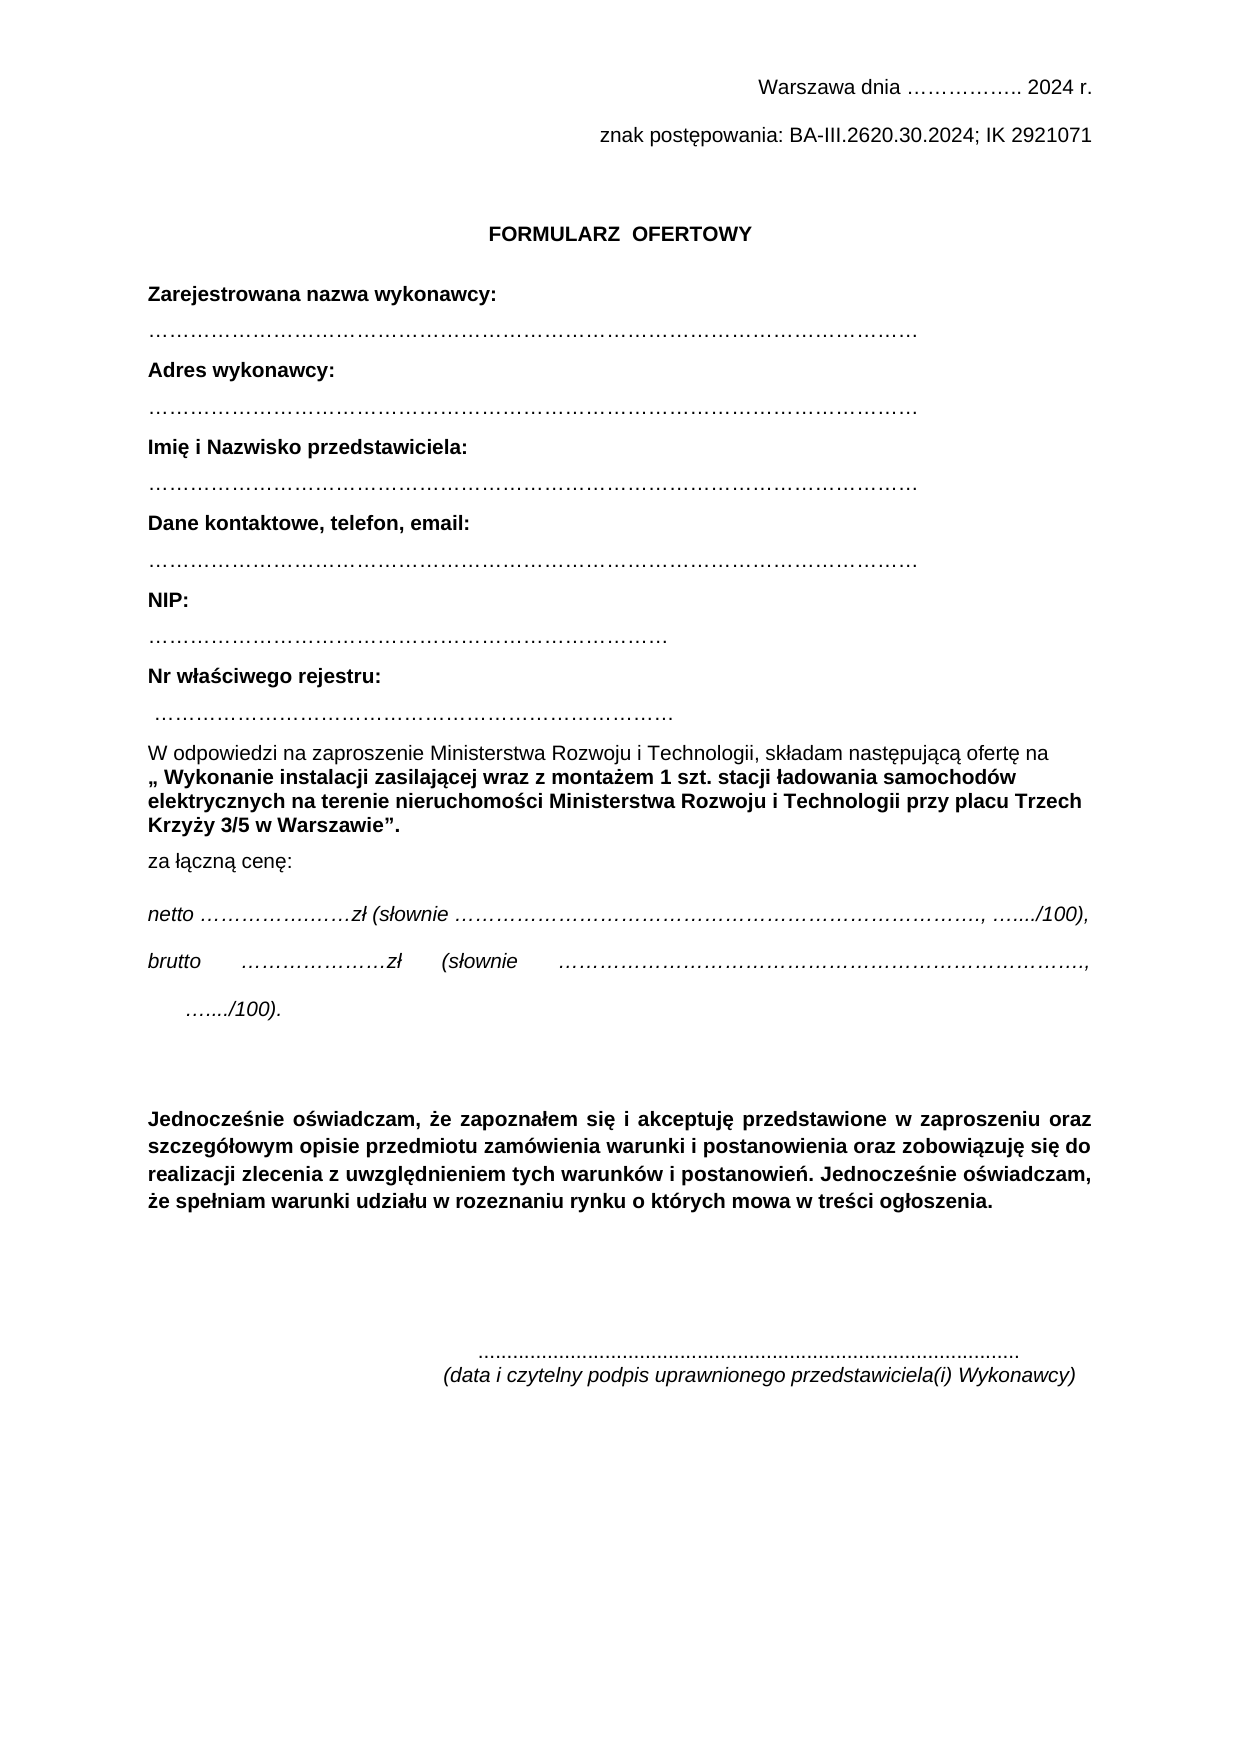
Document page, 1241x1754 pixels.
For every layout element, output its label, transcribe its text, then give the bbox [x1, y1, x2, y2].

text ………………………………………………………………………………………………… [148, 395, 1092, 419]
text za łączną cenę: [148, 849, 1092, 873]
text ………………………………………………………………………………………………… [148, 318, 1092, 342]
text (data i czytelny podpis uprawnionego przedstawiciela(i) Wykonawcy) [369, 1362, 1092, 1386]
text ………………………………………………………………… [148, 701, 1092, 724]
subtitle Dane kontaktowe, telefon, email: [148, 511, 1092, 535]
text Jednocześnie oświadczam, że zapoznałem się i akceptuję przedstawione w zaproszeniu oraz szczegółowym opisie przedmiotu zamówienia warunki i postanowienia oraz zobowiązuję się do realizacji zlecenia z uwzględnieniem tych warunków i postanowień. Jednocześnie oświadczam, że spełniam warunki udziału w rozeznaniu rynku o których mowa w treści ogłoszenia. [148, 1107, 1092, 1213]
subtitle Nr właściwego rejestru: [148, 664, 1092, 688]
text netto …………….……zł (słownie …………………………………………………………………., …..../100), [148, 901, 1092, 925]
text ………………………………………………………………………………………………… [148, 471, 1092, 495]
subtitle Adres wykonawcy: [148, 358, 1092, 382]
subtitle NIP: [148, 588, 1092, 612]
text ………………………………………………………………… [148, 624, 1092, 648]
text W odpowiedzi na zaproszenie Ministerstwa Rozwoju i Technologii, składam następującą ofertę na „ Wykonanie instalacji zasilającej wraz z montażem 1 szt. stacji ładowania samochodów elektrycznych na terenie nieruchomości Ministerstwa Rozwoju i Technologii przy placu Trzech Krzyży 3/5 w Warszawie”. [148, 741, 1092, 836]
subtitle Zarejestrowana nazwa wykonawcy: [148, 282, 1092, 306]
subtitle Imię i Nazwisko przedstawiciela: [148, 435, 1092, 459]
text brutto …………………zł (słownie …………………………………………………………………., …..../100). [148, 949, 1092, 1021]
text .............................................................................................. [369, 1338, 1092, 1362]
text Warszawa dnia …………….. 2024 r. [148, 75, 1092, 99]
subtitle FORMULARZ OFERTOWY [148, 221, 1092, 245]
text znak postępowania: BA-III.2620.30.2024; IK 2921071 [148, 123, 1092, 147]
text ………………………………………………………………………………………………… [148, 548, 1092, 572]
